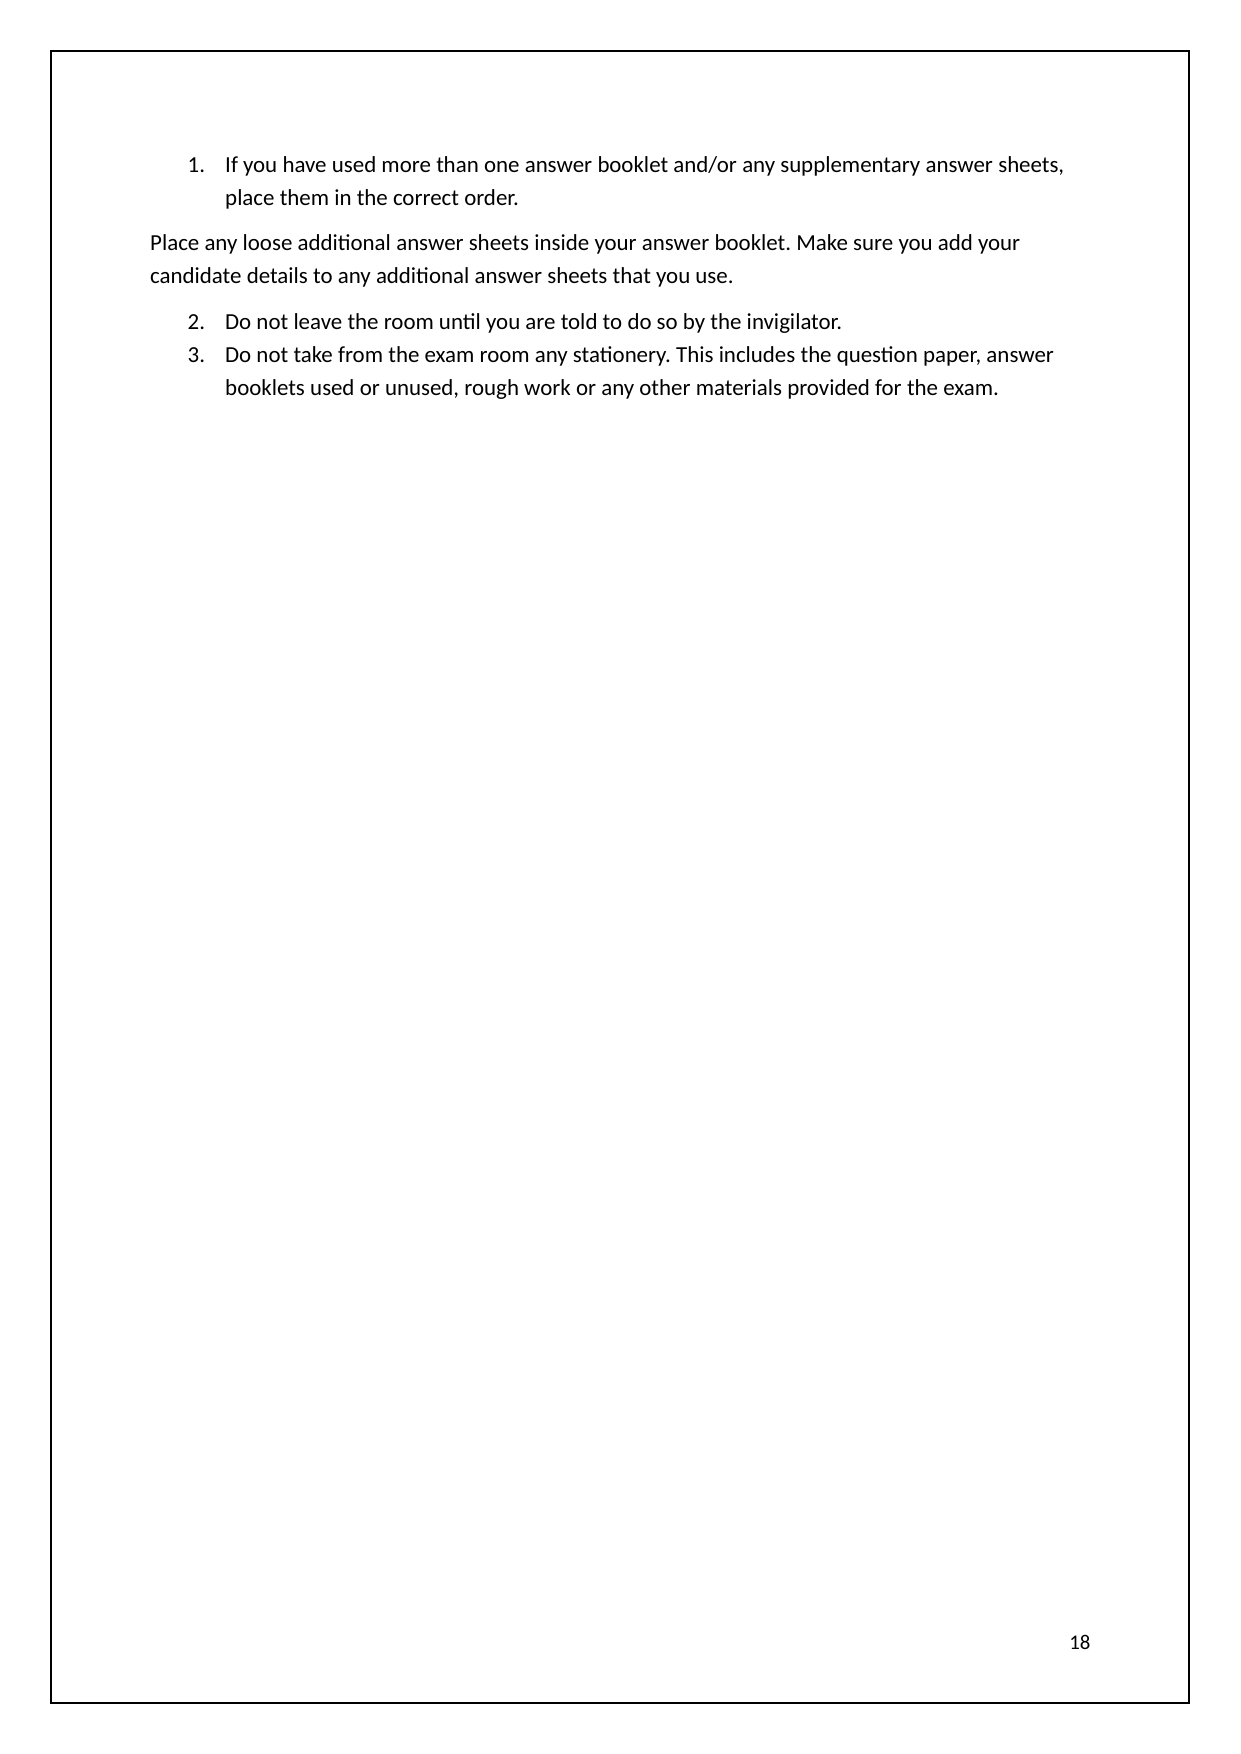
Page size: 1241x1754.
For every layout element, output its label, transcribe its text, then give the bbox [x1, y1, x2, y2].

list Do not leave the room until you are told to do so by the invigilator. [187, 307, 1090, 335]
list Do not take from the exam room any stationery. This includes the question paper, answer booklets used or unused, rough work or any other materials provided for the exam. [187, 340, 1090, 401]
list If you have used more than one answer booklet and/or any supplementary answer sheets, place them in the correct order. [187, 150, 1090, 211]
text Place any loose additional answer sheets inside your answer booklet. Make sure you add your candidate details to any additional answer sheets that you use. [150, 228, 1090, 289]
